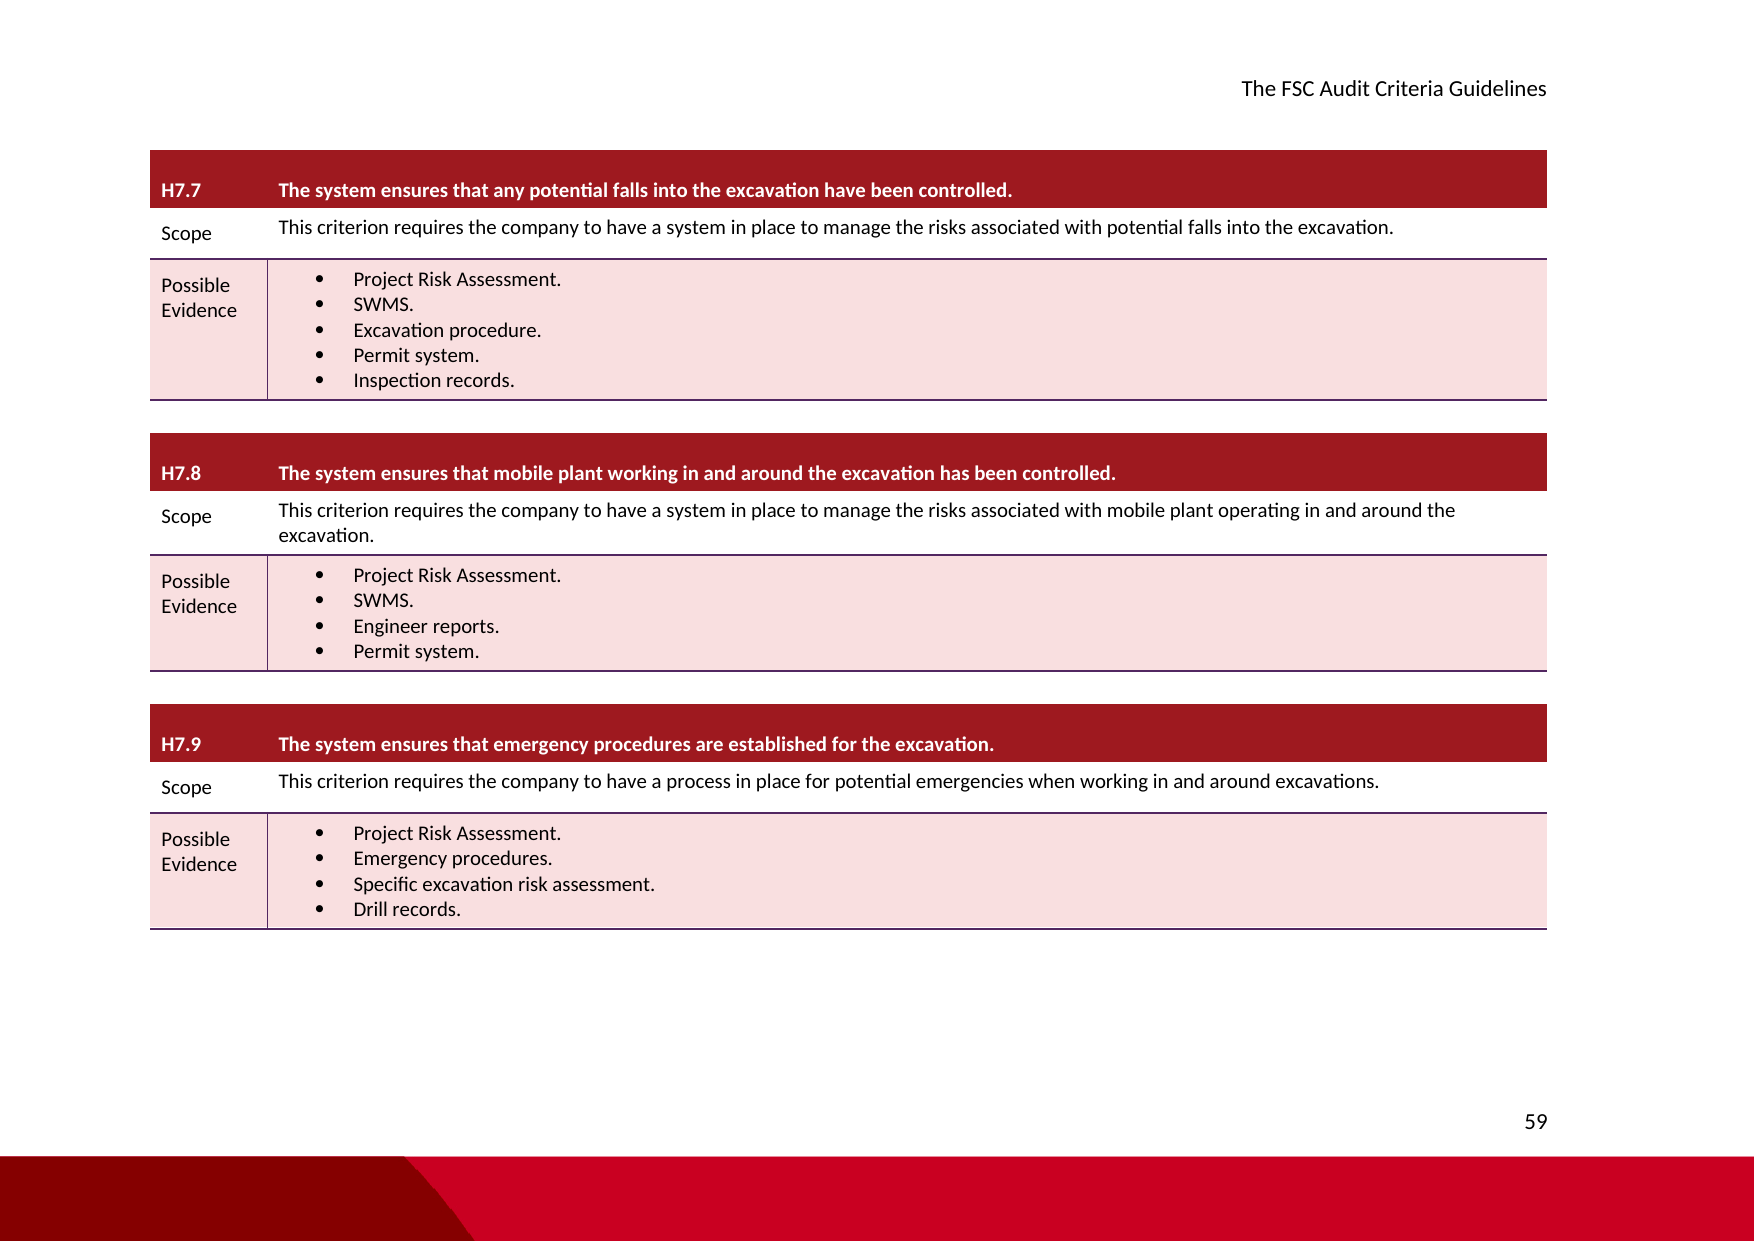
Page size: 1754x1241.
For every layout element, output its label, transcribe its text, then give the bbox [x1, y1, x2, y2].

table_header The system ensures that emergency procedures are established for the excavation. [267, 704, 1547, 762]
table_cell Possible Evidence [150, 260, 267, 399]
table_cell This criterion requires the company to have a system in place to manage the risks associated with mobile plant operating in and around the excavation. [267, 491, 1547, 554]
table_header H7.9 [150, 704, 267, 762]
table_header H7.7 [150, 150, 267, 208]
table_cell Project Risk Assessment. Emergency procedures. Specific excavation risk assessment. Drill records. [268, 814, 1547, 927]
table_cell Scope [150, 762, 267, 812]
table_header The system ensures that any potential falls into the excavation have been controlled. [267, 150, 1547, 208]
table_cell Scope [150, 208, 267, 258]
table_cell This criterion requires the company to have a system in place to manage the risks associated with potential falls into the excavation. [267, 208, 1547, 258]
table_cell Project Risk Assessment. SWMS. Engineer reports. Permit system. [268, 556, 1547, 670]
table_header H7.8 [150, 433, 267, 491]
table_cell Scope [150, 491, 267, 554]
table_header The system ensures that mobile plant working in and around the excavation has been controlled. [267, 433, 1547, 491]
picture [0, 1156, 1754, 1241]
table_cell This criterion requires the company to have a process in place for potential emergencies when working in and around excavations. [267, 762, 1547, 812]
table_cell Possible Evidence [150, 556, 267, 670]
table_cell Project Risk Assessment. SWMS. Excavation procedure. Permit system. Inspection records. [268, 260, 1547, 399]
table_cell Possible Evidence [150, 814, 267, 927]
